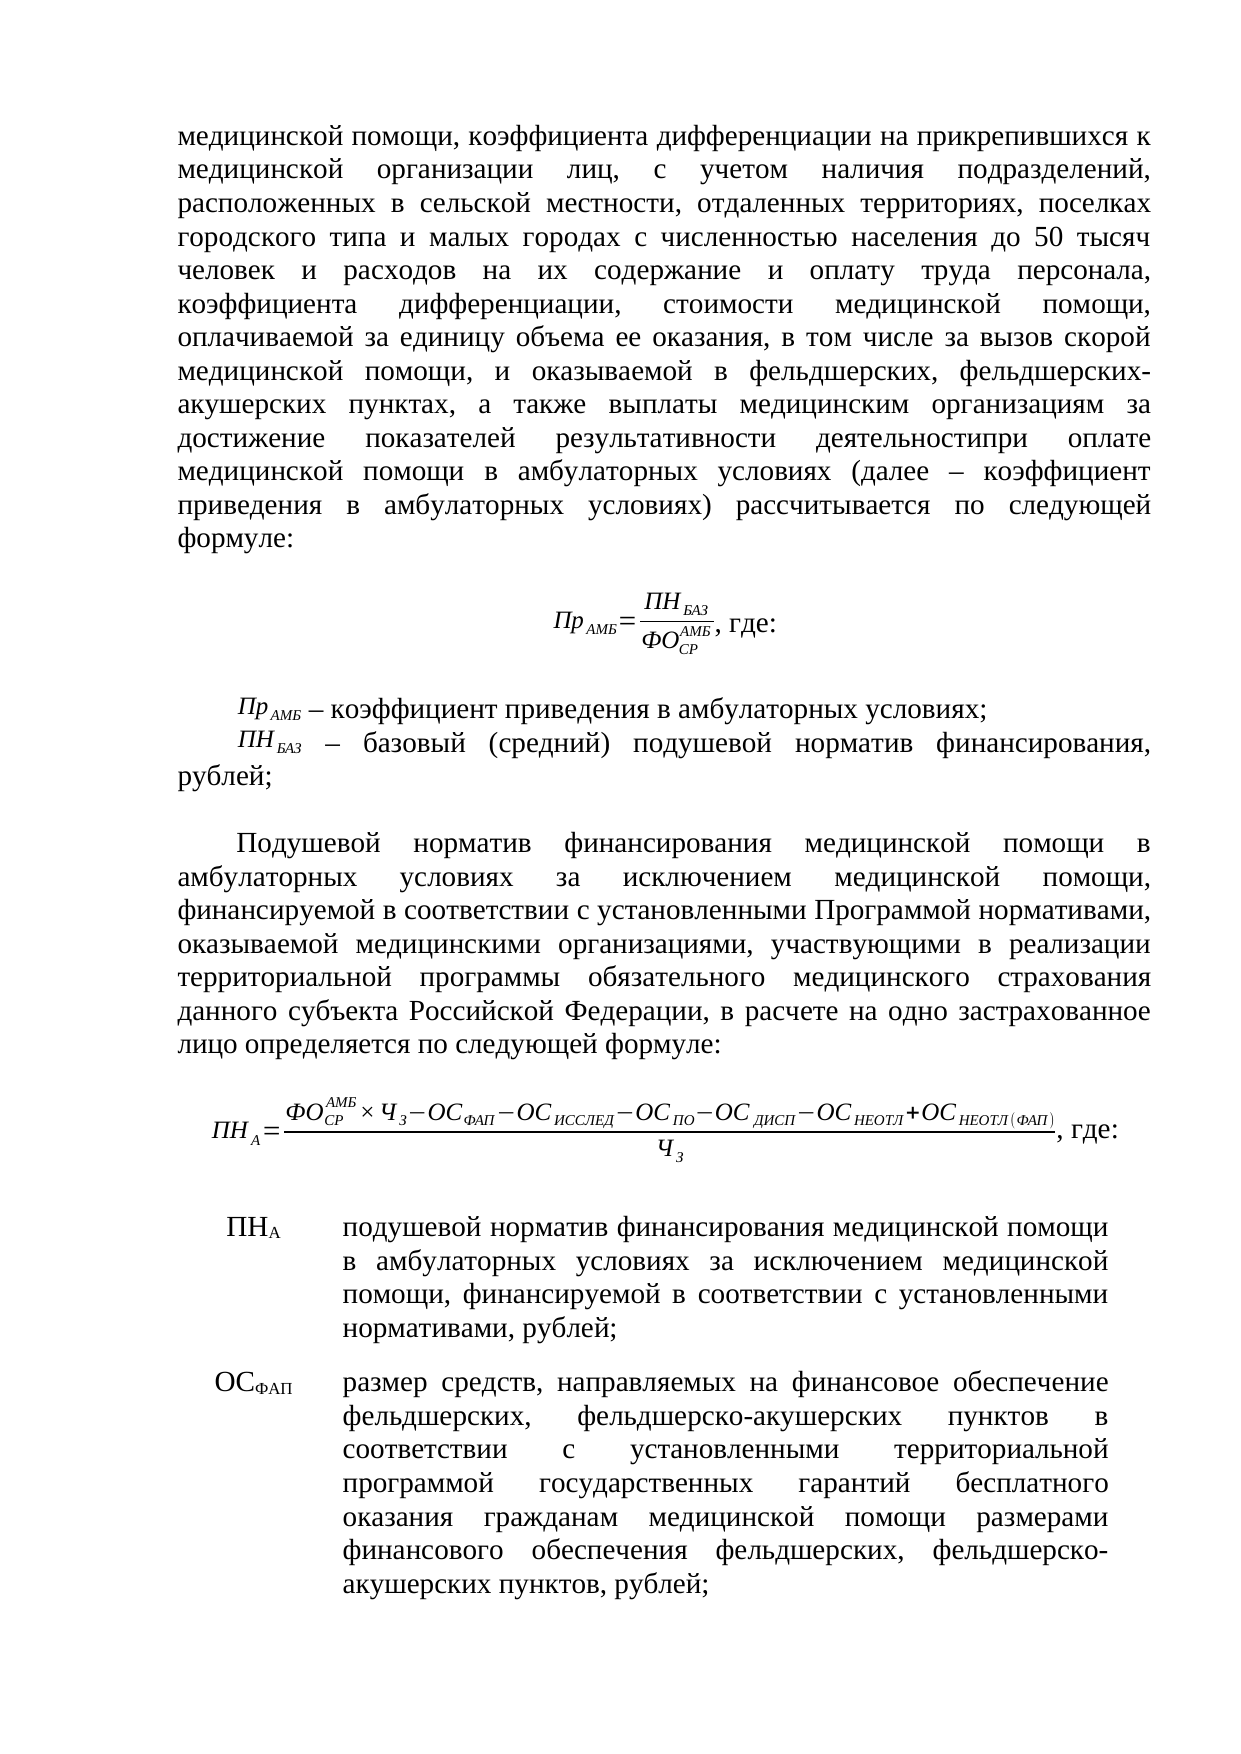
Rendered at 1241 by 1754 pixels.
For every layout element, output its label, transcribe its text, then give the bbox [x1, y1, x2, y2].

text Подушевой норматив финансирования медицинской помощи в амбулаторных условиях за исключением медицинской помощи, финансируемой в соответствии с установленными Программой нормативами, оказываемой медицинскими организациями, участвующими в реализации территориальной программы обязательного медицинского страхования данного субъекта Российской Федерации, в расчете на одно застрахованное лицо определяется по следующей формуле: [177, 825, 1152, 1060]
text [177, 118, 1152, 554]
table_header подушевой норматив финансирования медицинской помощи в амбулаторных условиях за исключением медицинской помощи, финансируемой в соответствии с установленными нормативами, рублей; [336, 1199, 1116, 1354]
text , где: [177, 588, 1152, 658]
text – коэффициент приведения в амбулаторных условиях; [177, 691, 1152, 725]
table_cell ОСФАП [171, 1354, 336, 1610]
text , где: [177, 1094, 1152, 1165]
table_header ПНА [171, 1199, 336, 1354]
table_cell размер средств, направляемых на финансовое обеспечение фельдшерских, фельдшерско-акушерских пунктов в соответствии с установленными территориальной программой государственных гарантий бесплатного оказания гражданам медицинской помощи размерами финансового обеспечения фельдшерских, фельдшерско-акушерских пунктов, рублей; [336, 1354, 1116, 1610]
text – базовый (средний) подушевой норматив финансирования, рублей; [177, 725, 1152, 792]
